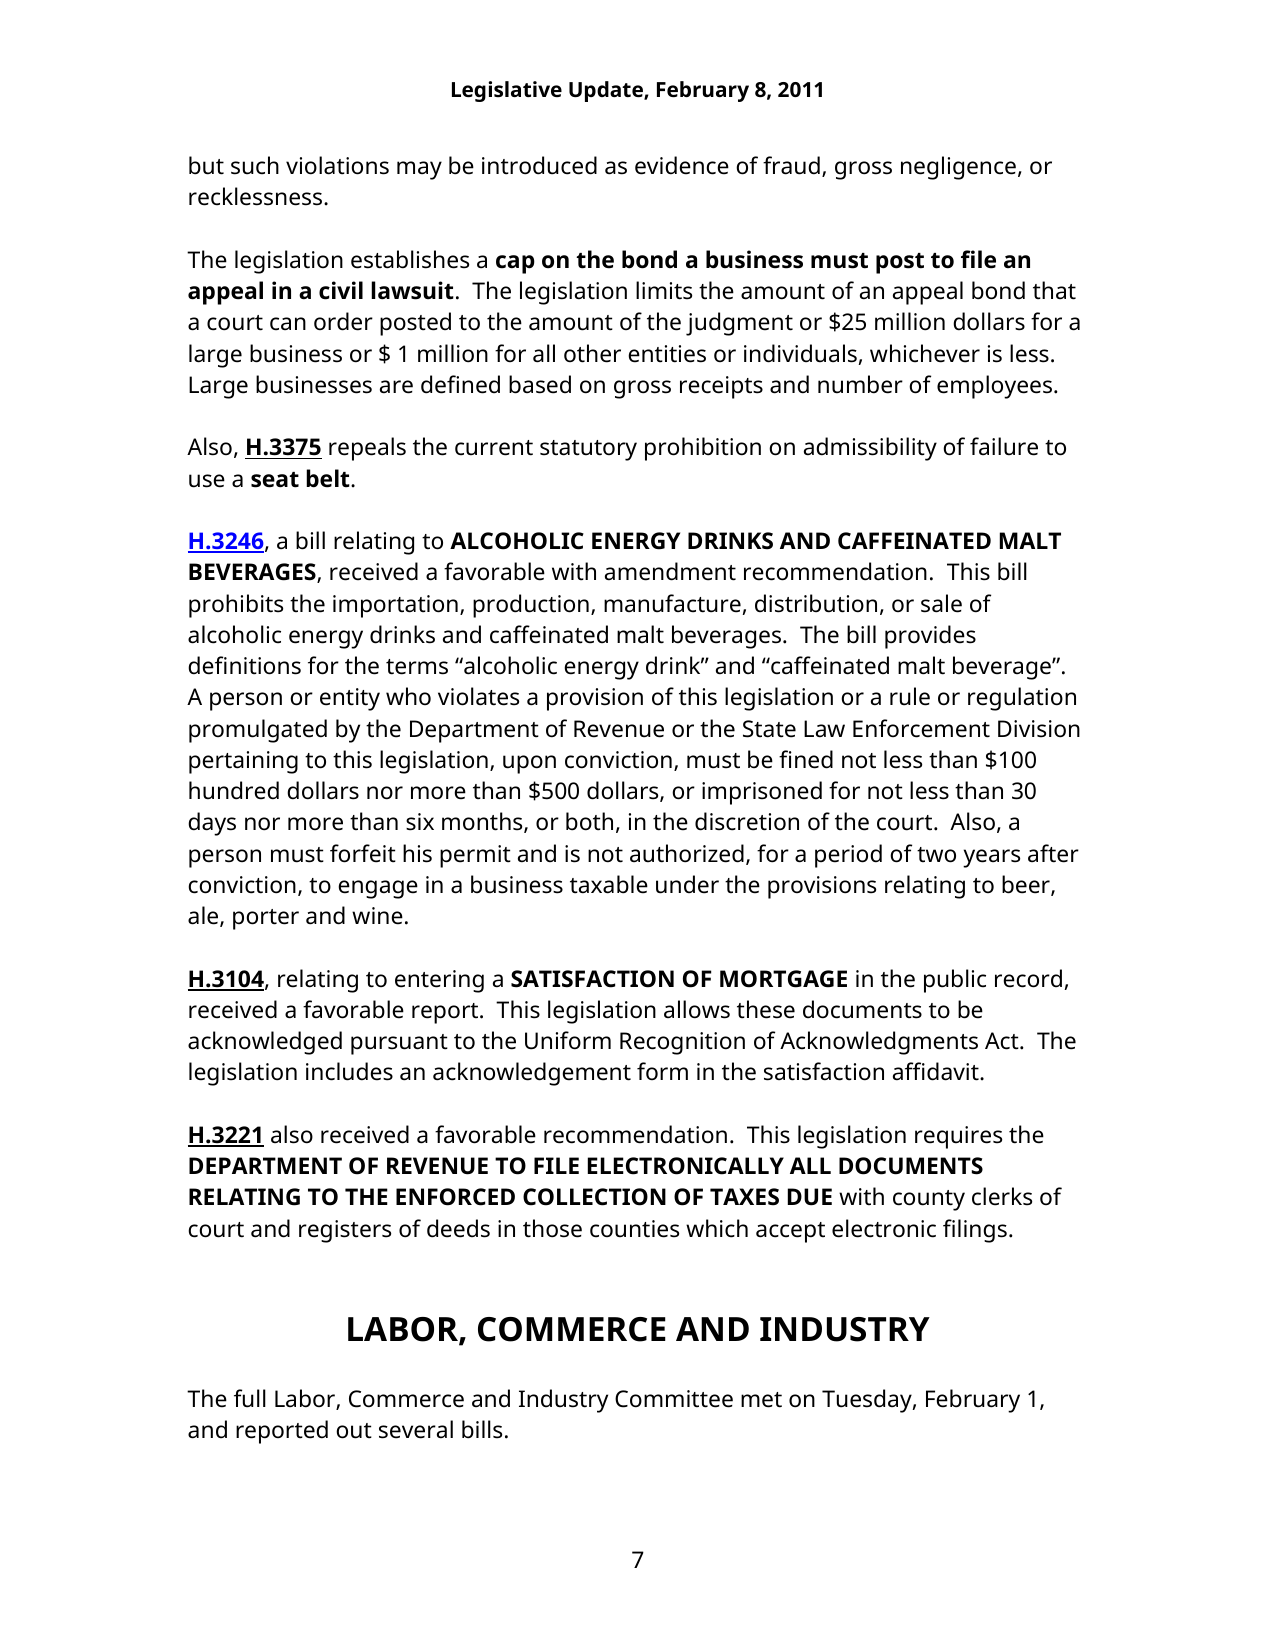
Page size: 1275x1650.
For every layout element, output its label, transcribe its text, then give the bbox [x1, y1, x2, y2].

text H.3104, relating to entering a SATISFACTION OF MORTGAGE in the public record, received a favorable report. This legislation allows these documents to be acknowledged pursuant to the Uniform Recognition of Acknowledgments Act. The legislation includes an acknowledgement form in the satisfaction affidavit. [187, 962, 1087, 1087]
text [187, 150, 1087, 212]
text The full Labor, Commerce and Industry Committee met on Tuesday, February 1, and reported out several bills. [187, 1383, 1087, 1445]
text Also, H.3375 repeals the current statutory prohibition on admissibility of failure to use a seat belt. [187, 431, 1087, 494]
text The legislation establishes a cap on the bond a business must post to file an appeal in a civil lawsuit. The legislation limits the amount of an appeal bond that a court can order posted to the amount of the judgment or $25 million dollars for a large business or $ 1 million for all other entities or individuals, whichever is less. Large businesses are defined based on gross receipts and number of employees. [187, 244, 1087, 400]
text H.3246, a bill relating to ALCOHOLIC ENERGY DRINKS AND CAFFEINATED MALT BEVERAGES, received a favorable with amendment recommendation. This bill prohibits the importation, production, manufacture, distribution, or sale of alcoholic energy drinks and caffeinated malt beverages. The bill provides definitions for the terms “alcoholic energy drink” and “caffeinated malt beverage”. A person or entity who violates a provision of this legislation or a rule or regulation promulgated by the Department of Revenue or the State Law Enforcement Division pertaining to this legislation, upon conviction, must be fined not less than $100 hundred dollars nor more than $500 dollars, or imprisoned for not less than 30 days nor more than six months, or both, in the discretion of the court. Also, a person must forfeit his permit and is not authorized, for a period of two years after conviction, to engage in a business taxable under the provisions relating to beer, ale, porter and wine. [187, 525, 1087, 931]
text LABOR, COMMERCE AND INDUSTRY [187, 1306, 1087, 1352]
text H.3221 also received a favorable recommendation. This legislation requires the DEPARTMENT OF REVENUE TO FILE ELECTRONICALLY ALL DOCUMENTS RELATING TO THE ENFORCED COLLECTION OF TAXES DUE with county clerks of court and registers of deeds in those counties which accept electronic filings. [187, 1119, 1087, 1244]
